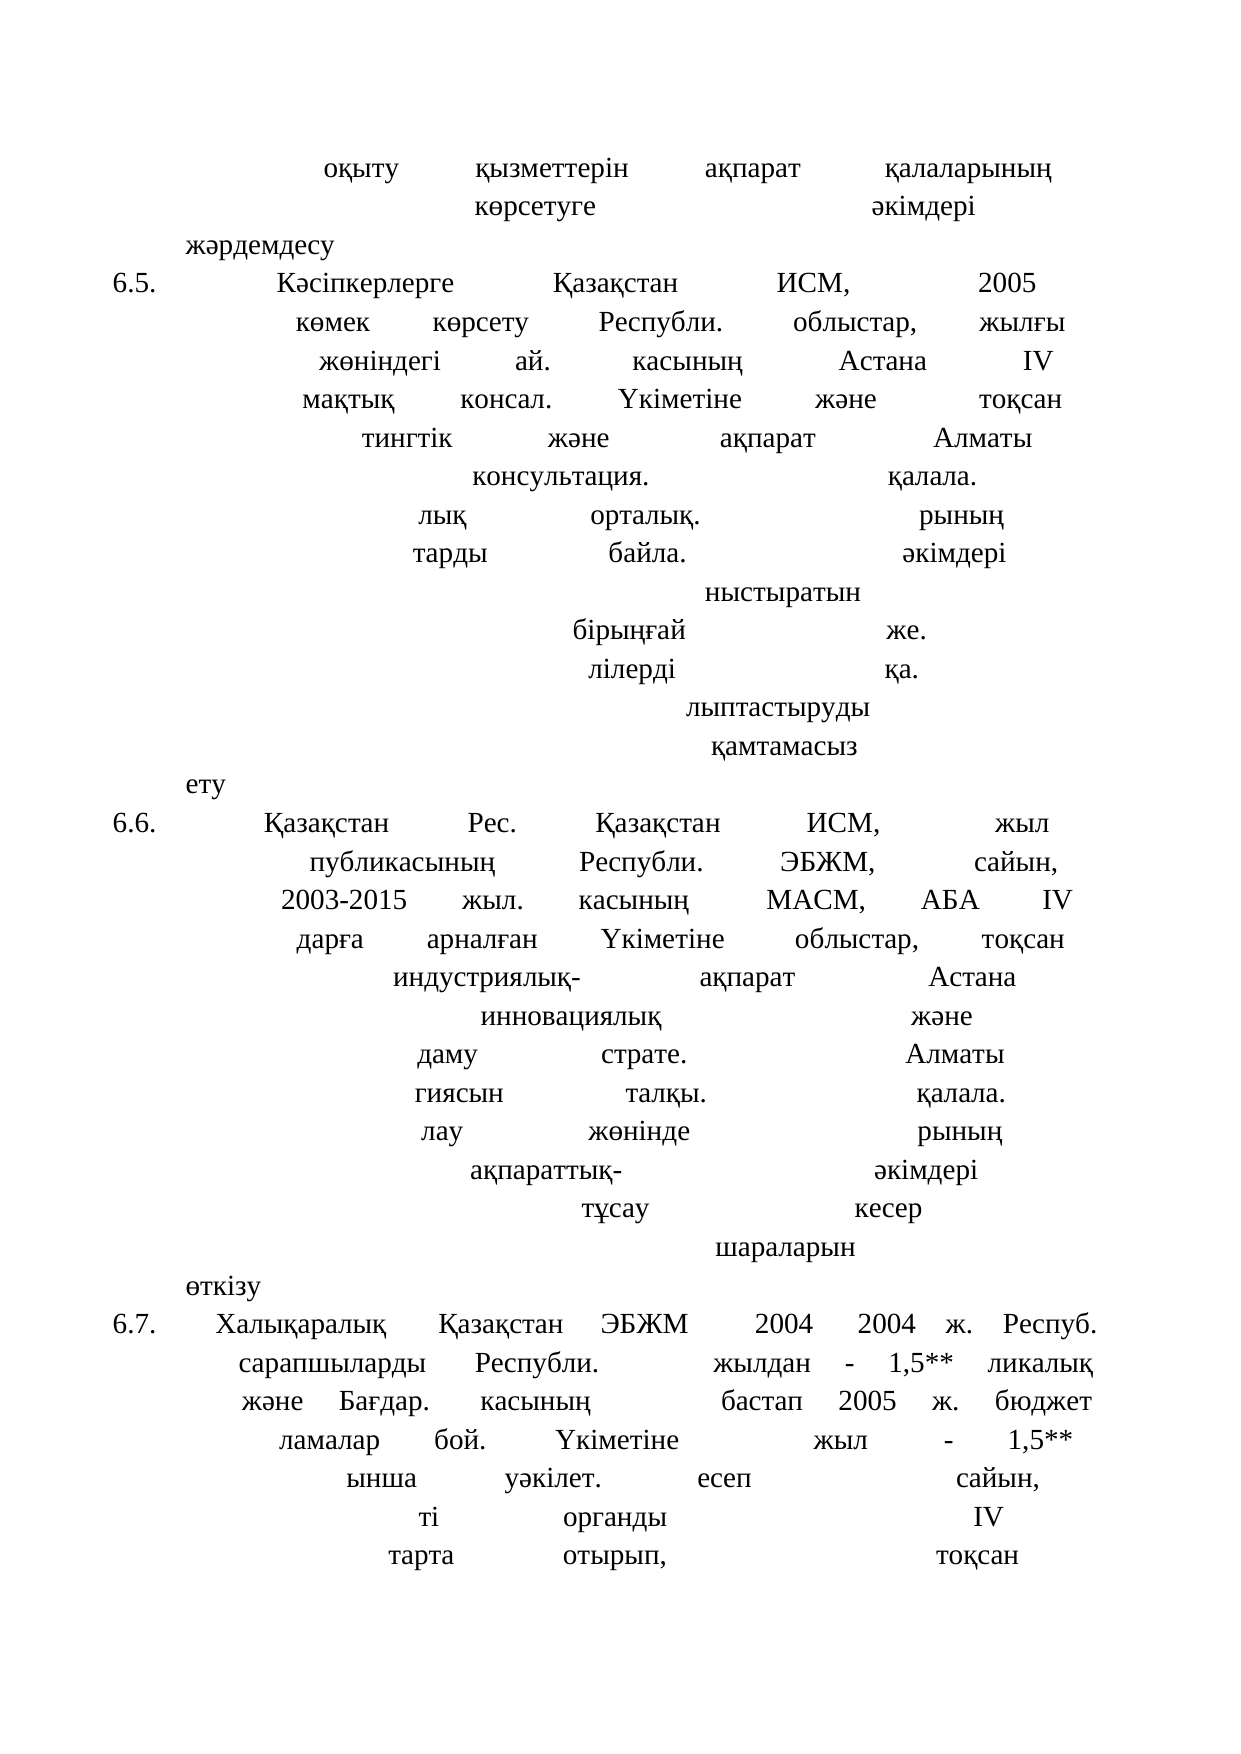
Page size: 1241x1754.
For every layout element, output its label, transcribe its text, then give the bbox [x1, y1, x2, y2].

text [112, 1306, 1128, 1571]
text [112, 150, 1128, 261]
text 6.6. Қазақстан Рес. Қазақстан ИСМ, жыл публикасының Республи. ЭБЖМ, сайын, 2003-2015 жыл. касының МАСМ, АБА IV дарға арналған Үкіметіне облыстар, тоқсан индустриялық- ақпарат Астана инновациялық және даму страте. Алматы гиясын талқы. қалала. лау жөнiнде рының ақпараттық- әкімдері тұсау кесер шараларын өткiзу [112, 805, 1128, 1301]
text 6.5. Кәсiпкерлерге Қазақстан ИСМ, 2005 көмек көрсету Республи. облыстар, жылғы жөнiндегi ай. касының Астана IV мақтық консал. Үкіметіне және тоқсан тингтiк және ақпарат Алматы консультация. қалала. лық орталық. рының тарды байла. әкімдері ныстыратын бiрыңғай же. лiлердi қа. лыптастыруды қамтамасыз ету [112, 266, 1128, 800]
